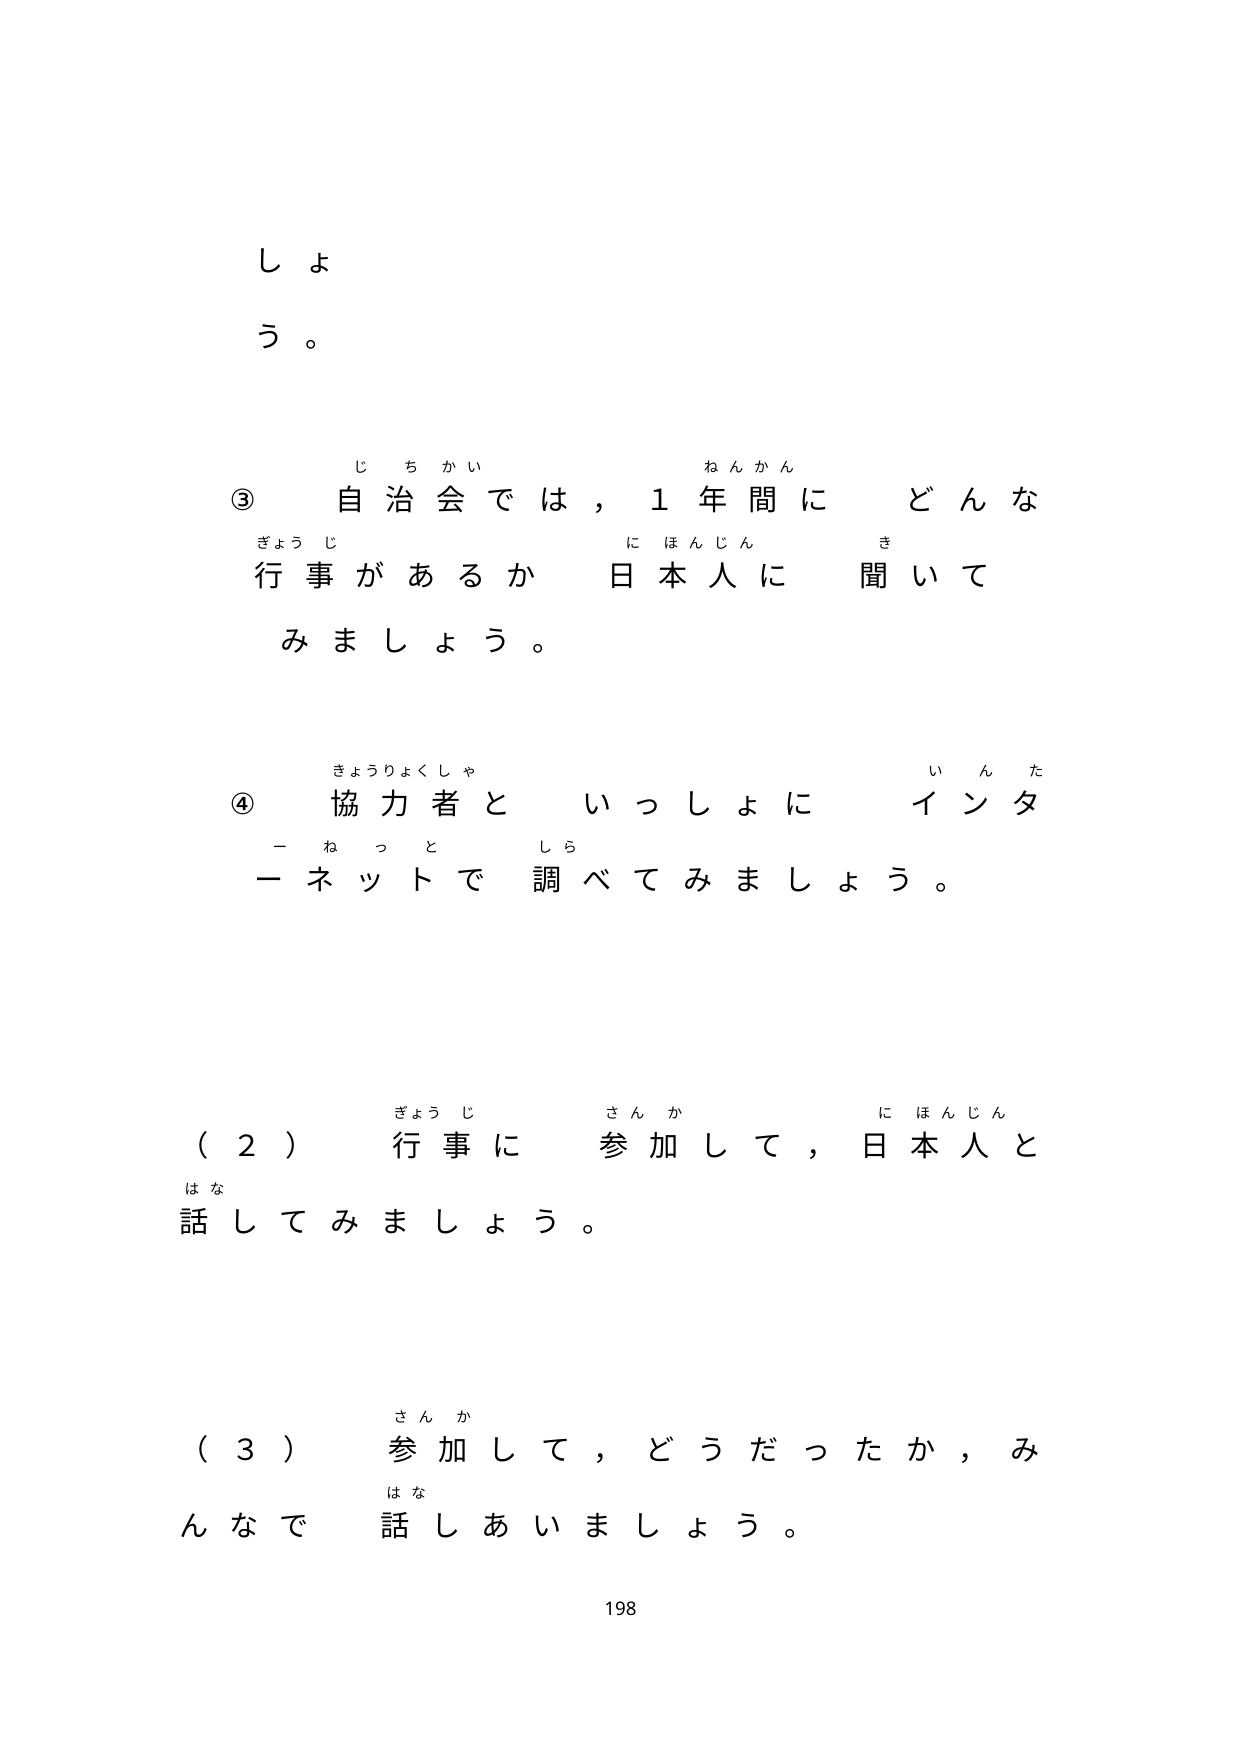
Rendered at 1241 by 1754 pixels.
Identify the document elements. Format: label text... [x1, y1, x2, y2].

list ④ と いっしょに で べてみましょう。 [223, 753, 1061, 905]
list みましょう。 [223, 601, 1061, 677]
list う。 [223, 297, 1061, 373]
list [223, 221, 1061, 297]
list ③ では，１に どんながあるか に いて [223, 449, 1061, 601]
text （２） に して，と してみましょう。 [179, 1095, 1061, 1247]
text （３） して，どうだったか，みんなで しあいましょう。 [179, 1399, 1061, 1551]
